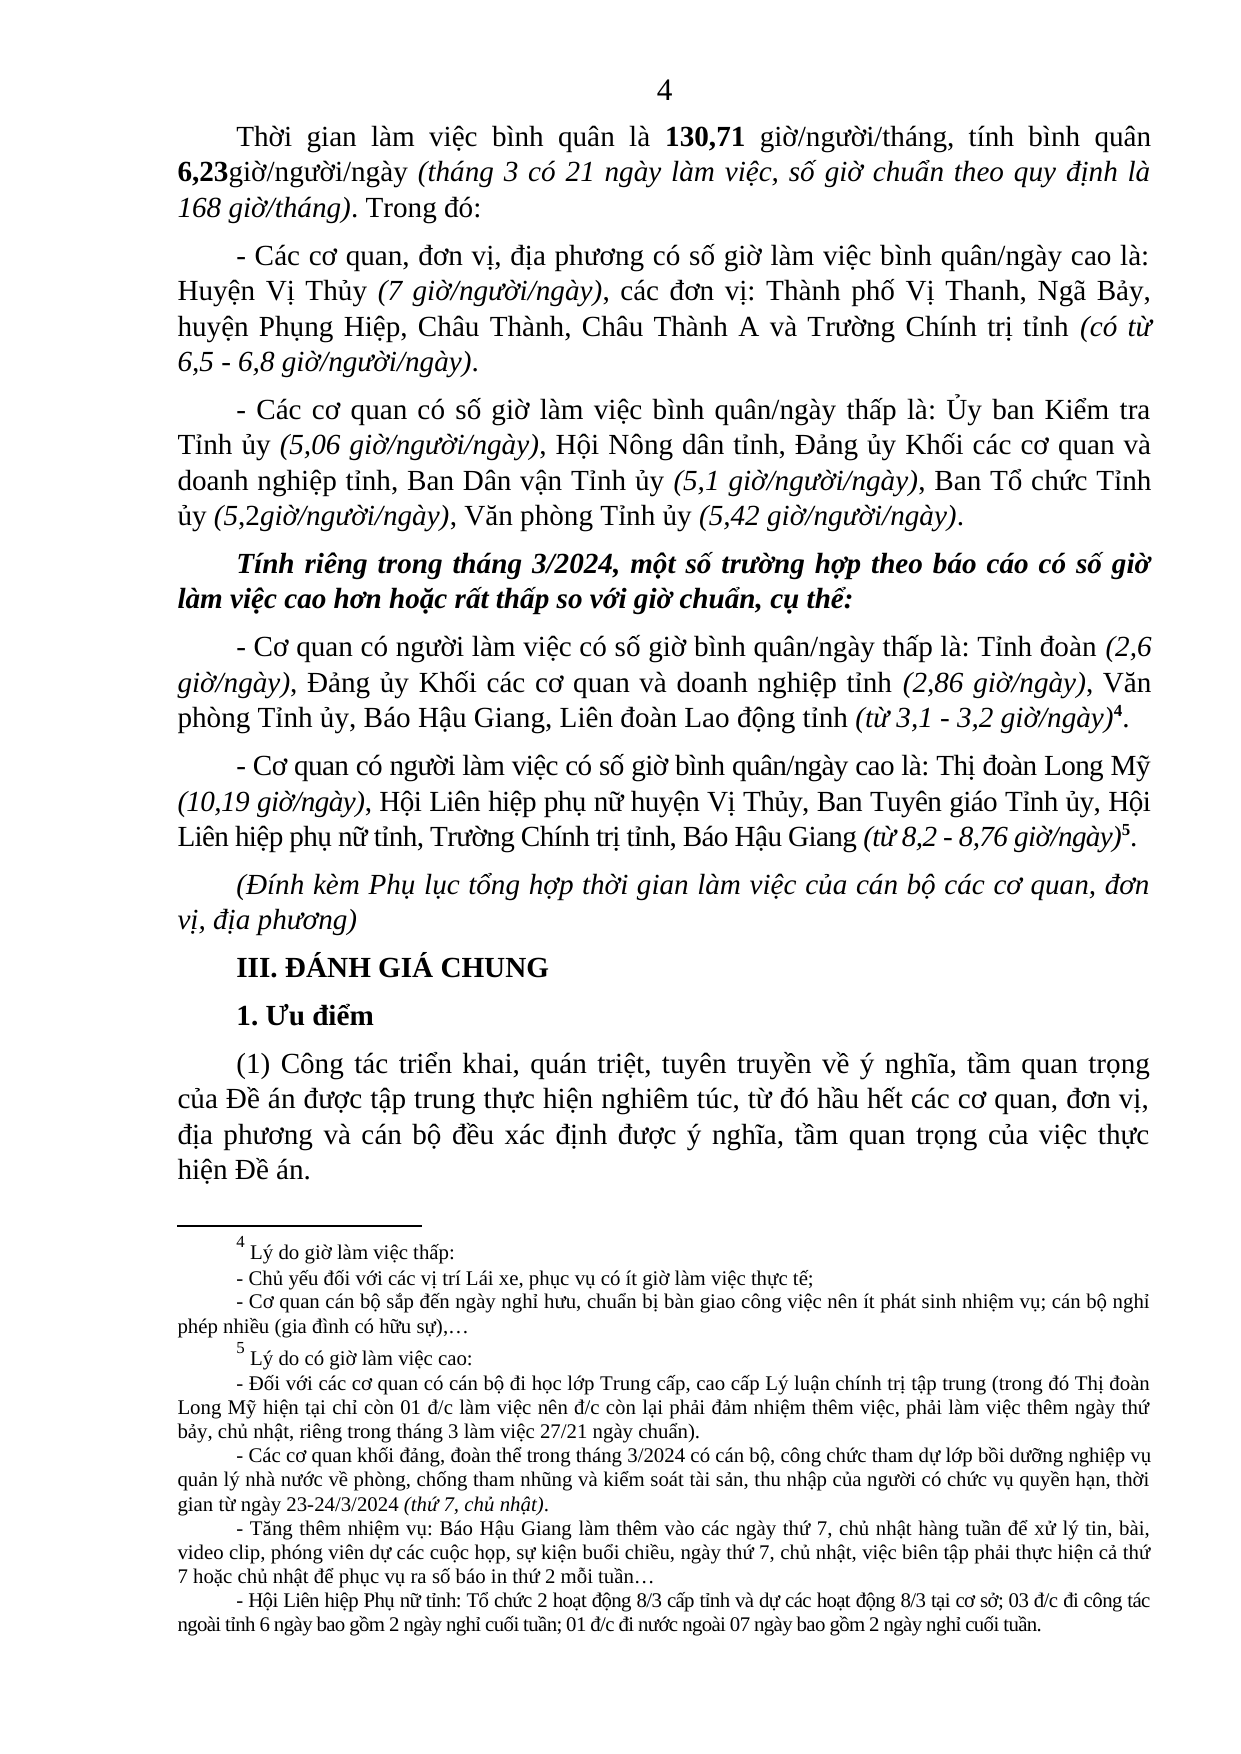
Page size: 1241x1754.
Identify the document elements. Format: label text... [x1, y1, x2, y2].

text (Đính kèm Phụ lục tổng hợp thời gian làm việc của cán bộ các cơ quan, đơn vị, địa phương) [177, 866, 1152, 937]
text Thời gian làm việc bình quân là 130,71 giờ/người/tháng, tính bình quân 6,23giờ/người/ngày (tháng 3 có 21 ngày làm việc, số giờ chuẩn theo quy định là 168 giờ/tháng). Trong đó: [177, 118, 1152, 224]
text - Các cơ quan có số giờ làm việc bình quân/ngày thấp là: Ủy ban Kiểm tra Tỉnh ủy (5,06 giờ/người/ngày), Hội Nông dân tỉnh, Đảng ủy Khối các cơ quan và doanh nghiệp tỉnh, Ban Dân vận Tỉnh ủy (5,1 giờ/người/ngày), Ban Tổ chức Tỉnh ủy (5,2giờ/người/ngày), Văn phòng Tỉnh ủy (5,42 giờ/người/ngày). [177, 391, 1152, 533]
text 1. Ưu điểm [177, 997, 1152, 1033]
text - Cơ quan có người làm việc có số giờ bình quân/ngày thấp là: Tỉnh đoàn (2,6 giờ/ngày), Đảng ủy Khối các cơ quan và doanh nghiệp tỉnh (2,86 giờ/ngày), Văn phòng Tỉnh ủy, Báo Hậu Giang, Liên đoàn Lao động tỉnh (từ 3,1 - 3,2 giờ/ngày). [177, 628, 1152, 735]
text III. ĐÁNH GIÁ CHUNG [177, 949, 1152, 985]
text (1) Công tác triển khai, quán triệt, tuyên truyền về ý nghĩa, tầm quan trọng của Đề án được tập trung thực hiện nghiêm túc, từ đó hầu hết các cơ quan, đơn vị, địa phương và cán bộ đều xác định được ý nghĩa, tầm quan trọng của việc thực hiện Đề án. [177, 1045, 1152, 1187]
text - Cơ quan có người làm việc có số giờ bình quân/ngày cao là: Thị đoàn Long Mỹ (10,19 giờ/ngày), Hội Liên hiệp phụ nữ huyện Vị Thủy, Ban Tuyên giáo Tỉnh ủy, Hội Liên hiệp phụ nữ tỉnh, Trường Chính trị tỉnh, Báo Hậu Giang (từ 8,2 - 8,76 giờ/ngày). [177, 747, 1152, 853]
text - Các cơ quan, đơn vị, địa phương có số giờ làm việc bình quân/ngày cao là: Huyện Vị Thủy (7 giờ/người/ngày), các đơn vị: Thành phố Vị Thanh, Ngã Bảy, huyện Phụng Hiệp, Châu Thành, Châu Thành A và Trường Chính trị tỉnh (có từ 6,5 - 6,8 giờ/người/ngày). [177, 237, 1152, 378]
text Tính riêng trong tháng 3/2024, một số trường hợp theo báo cáo có số giờ làm việc cao hơn hoặc rất thấp so với giờ chuẩn, cụ thể: [177, 545, 1152, 616]
